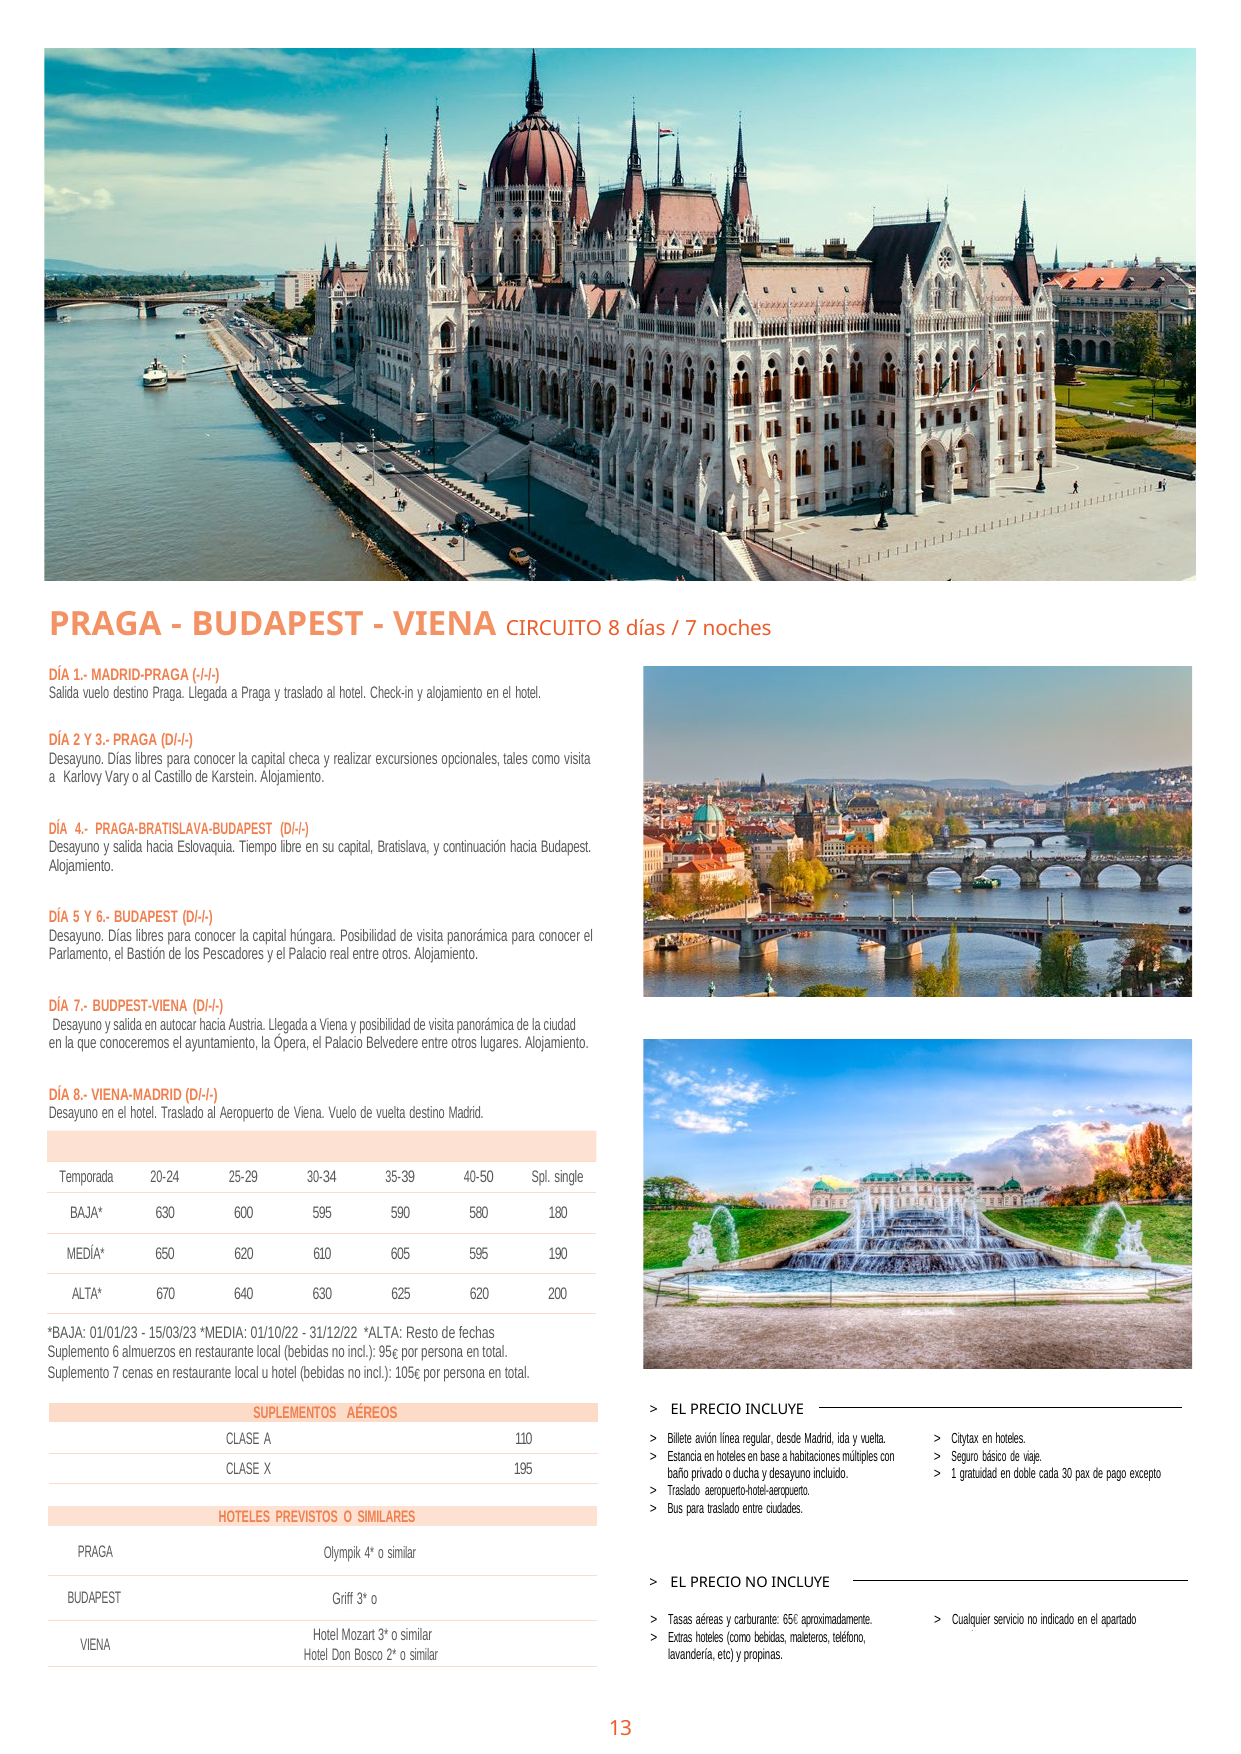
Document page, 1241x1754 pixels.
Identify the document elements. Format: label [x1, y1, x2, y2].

picture [44, 48, 1196, 581]
picture [643, 666, 1193, 997]
picture [643, 1039, 1193, 1369]
